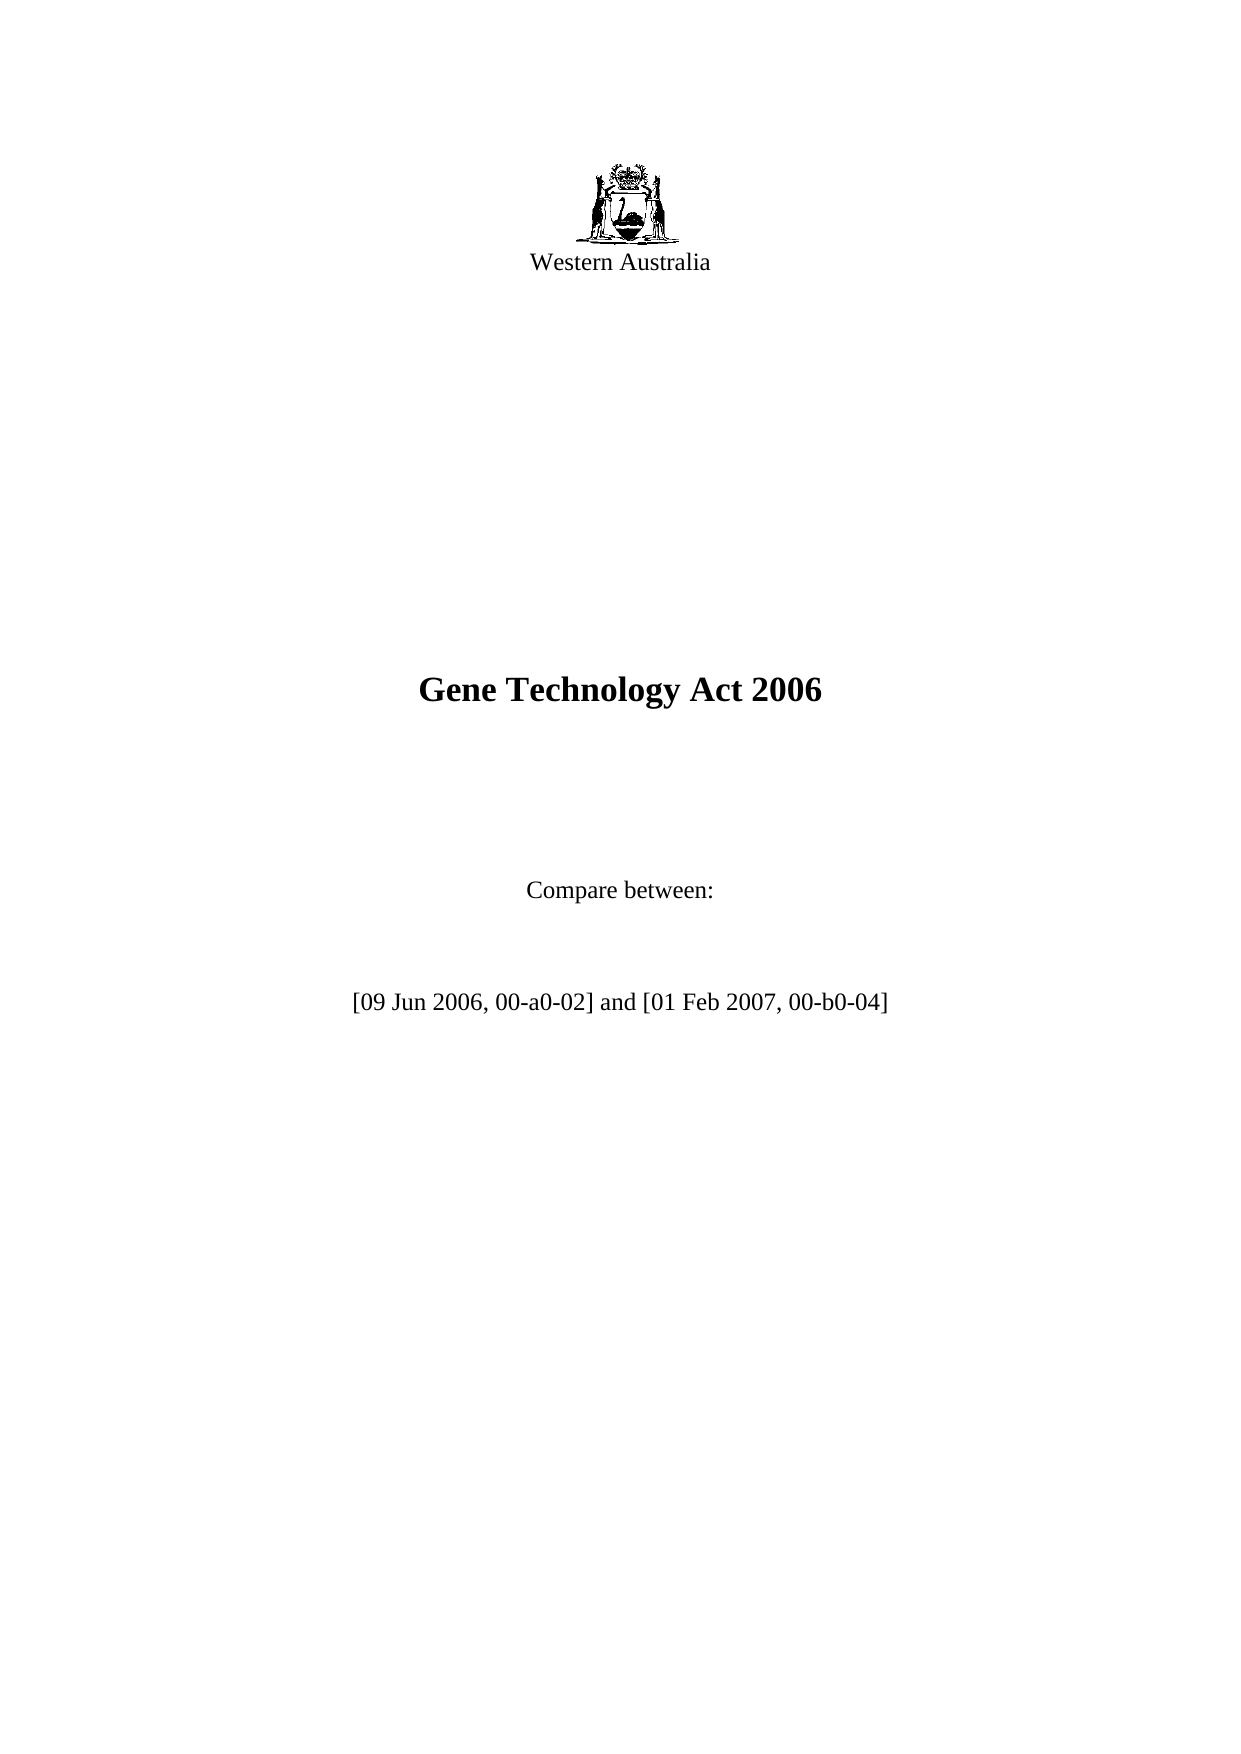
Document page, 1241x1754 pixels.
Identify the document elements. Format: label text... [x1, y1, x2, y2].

text [09 Jun 2006, 00-a0-02] and [01 Feb 2007, 00-b0-04] [251, 987, 990, 1016]
picture [575, 162, 679, 246]
text Western Australia [251, 247, 990, 276]
text Gene Technology Act 2006 [251, 668, 990, 709]
text Compare between: [251, 875, 990, 904]
